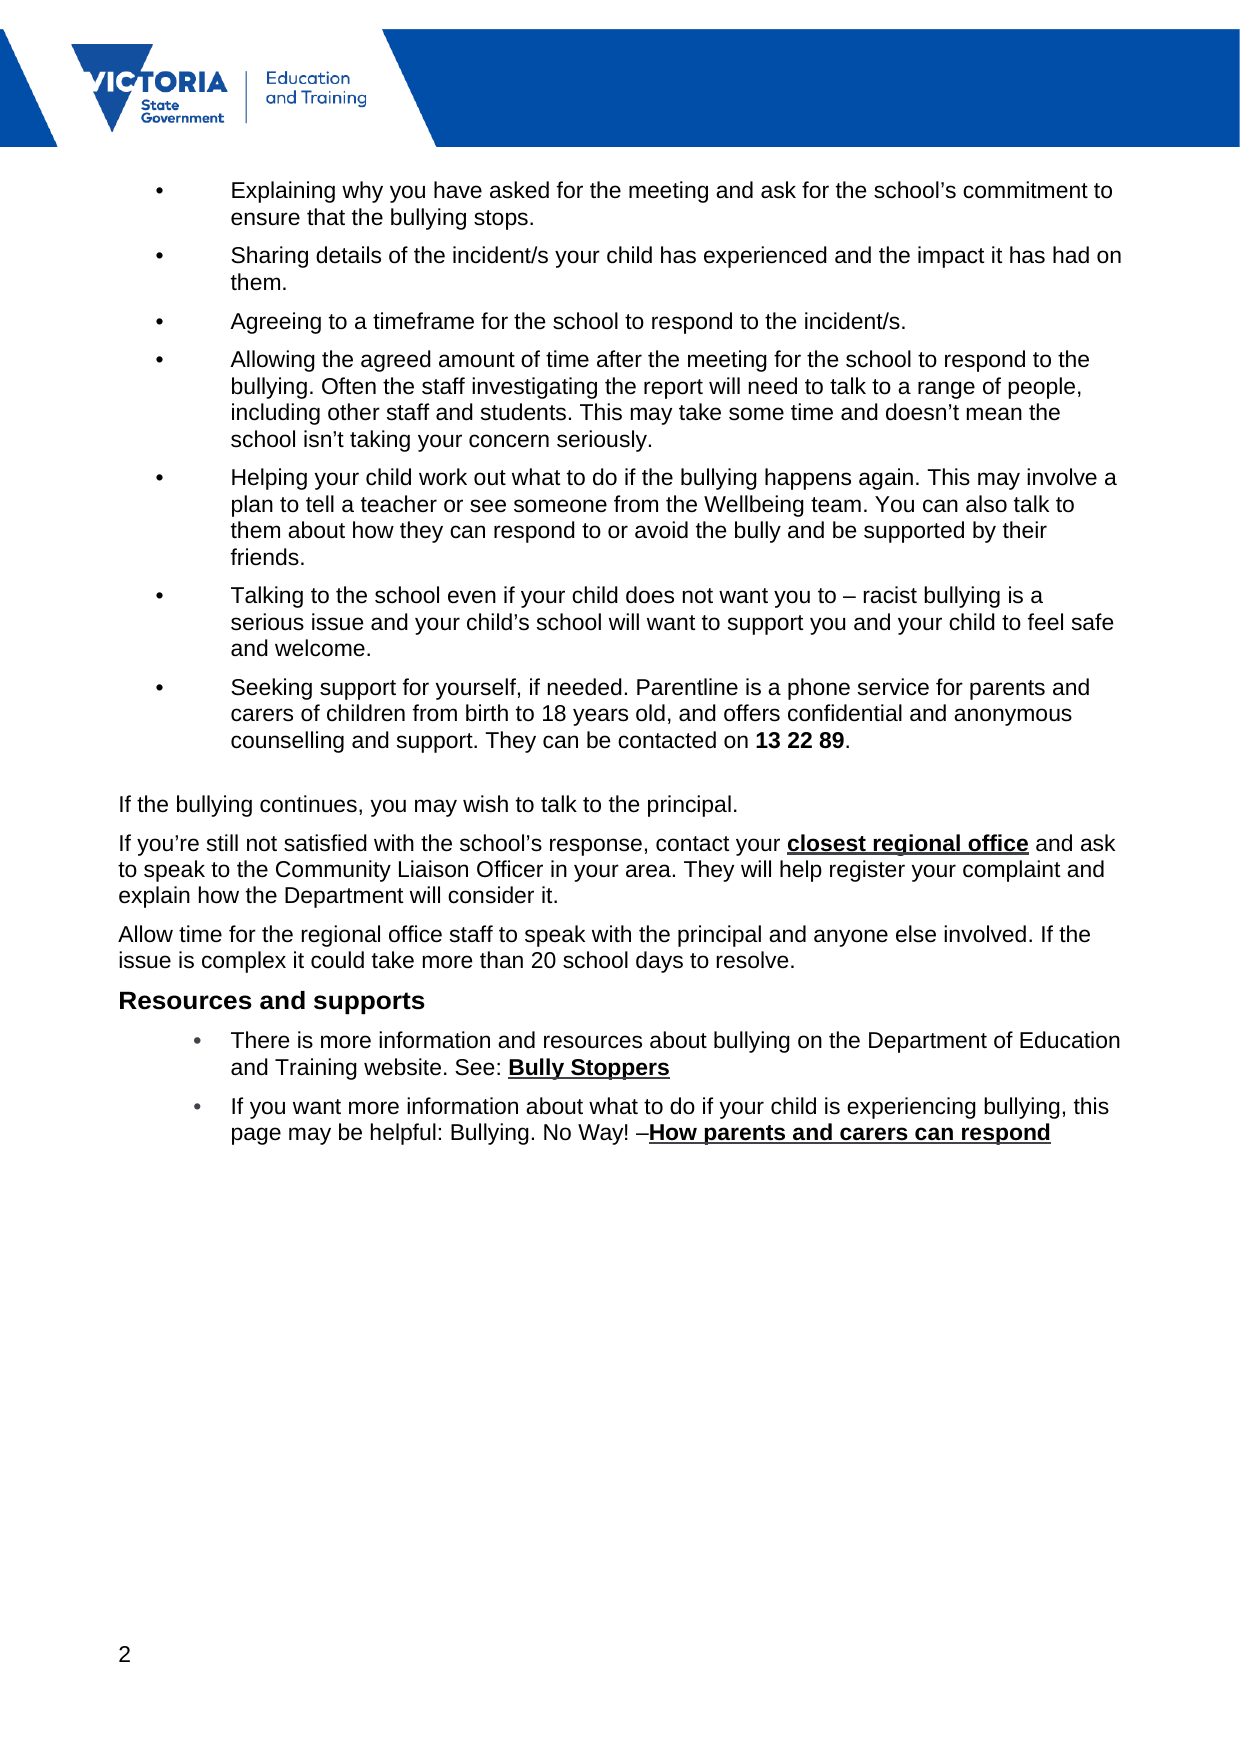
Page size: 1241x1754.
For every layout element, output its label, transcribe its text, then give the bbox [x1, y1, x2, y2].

list Sharing details of the incident/s your child has experienced and the impact it has had on them. [155, 242, 1122, 295]
list If you want more information about what to do if your child is experiencing bullying, this page may be helpful: Bullying. No Way! –How parents and carers can respond [193, 1093, 1122, 1145]
list Talking to the school even if your child does not want you to – racist bullying is a serious issue and your child’s school will want to support you and your child to feel safe and welcome. [155, 582, 1122, 661]
text If the bullying continues, you may wish to talk to the principal. [118, 791, 1122, 817]
text Allow time for the regional office staff to speak with the principal and anyone else involved. If the issue is complex it could take more than 20 school days to resolve. [118, 921, 1122, 974]
list Helping your child work out what to do if the bullying happens again. This may involve a plan to tell a teacher or see someone from the Wellbeing team. You can also talk to them about how they can respond to or avoid the bully and be supported by their friends. [155, 464, 1122, 570]
list Explaining why you have asked for the meeting and ask for the school’s commitment to ensure that the bullying stops. [155, 177, 1122, 230]
picture [0, 0, 1240, 1754]
list Seeking support for yourself, if needed. Parentline is a phone service for parents and carers of children from birth to 18 years old, and offers confidential and anonymous counselling and support. They can be contacted on 13 22 89. [155, 674, 1122, 753]
text If you’re still not satisfied with the school’s response, contact your closest regional office and ask to speak to the Community Liaison Officer in your area. They will help register your complaint and explain how the Department will consider it. [118, 829, 1122, 908]
list Agreeing to a timeframe for the school to respond to the incident/s. [155, 308, 1122, 334]
list Allowing the agreed amount of time after the meeting for the school to respond to the bullying. Often the staff investigating the report will need to talk to a range of people, including other staff and students. This may take some time and doesn’t mean the school isn’t taking your concern seriously. [155, 346, 1122, 452]
list There is more information and resources about bullying on the Department of Education and Training website. See: Bully Stoppers [193, 1027, 1122, 1080]
subtitle Resources and supports [118, 986, 1122, 1015]
